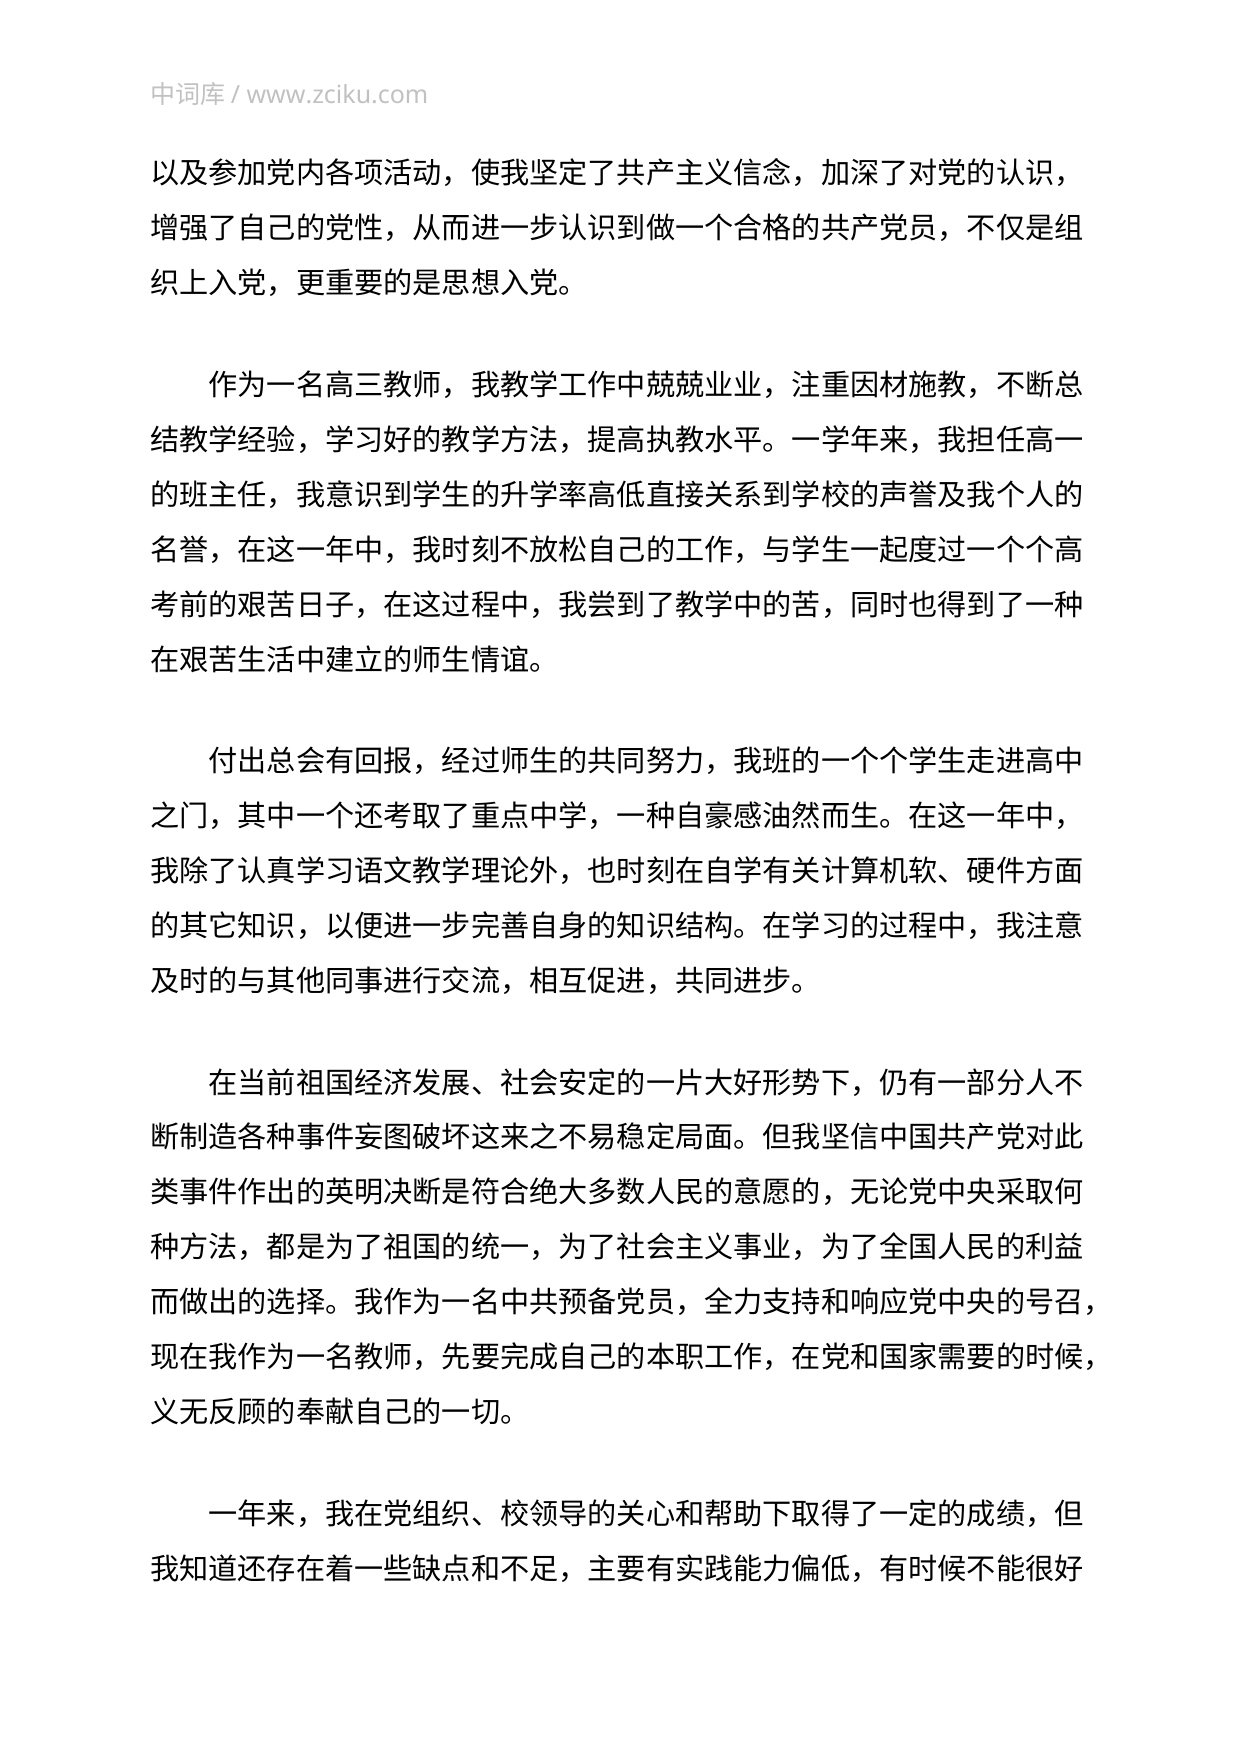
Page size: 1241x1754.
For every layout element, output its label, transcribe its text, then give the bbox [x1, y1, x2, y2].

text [150, 150, 1090, 302]
text 在当前祖国经济发展、社会安定的一片大好形势下，仍有一部分人不断制造各种事件妄图破坏这来之不易稳定局面。但我坚信中国共产党对此类事件作出的英明决断是符合绝大多数人民的意愿的，无论党中央采取何种方法，都是为了祖国的统一，为了社会主义事业，为了全国人民的利益而做出的选择。我作为一名中共预备党员，全力支持和响应党中央的号召，现在我作为一名教师，先要完成自己的本职工作，在党和国家需要的时候，义无反顾的奉献自己的一切。 [150, 1059, 1090, 1431]
text 作为一名高三教师，我教学工作中兢兢业业，注重因材施教，不断总结教学经验，学习好的教学方法，提高执教水平。一学年来，我担任高一的班主任，我意识到学生的升学率高低直接关系到学校的声誉及我个人的名誉，在这一年中，我时刻不放松自己的工作，与学生一起度过一个个高考前的艰苦日子，在这过程中，我尝到了教学中的苦，同时也得到了一种在艰苦生活中建立的师生情谊。 [150, 362, 1090, 678]
text 付出总会有回报，经过师生的共同努力，我班的一个个学生走进高中之门，其中一个还考取了重点中学，一种自豪感油然而生。在这一年中，我除了认真学习语文教学理论外，也时刻在自学有关计算机软、硬件方面的其它知识，以便进一步完善自身的知识结构。在学习的过程中，我注意及时的与其他同事进行交流，相互促进，共同进步。 [150, 738, 1090, 1000]
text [150, 1490, 1090, 1587]
